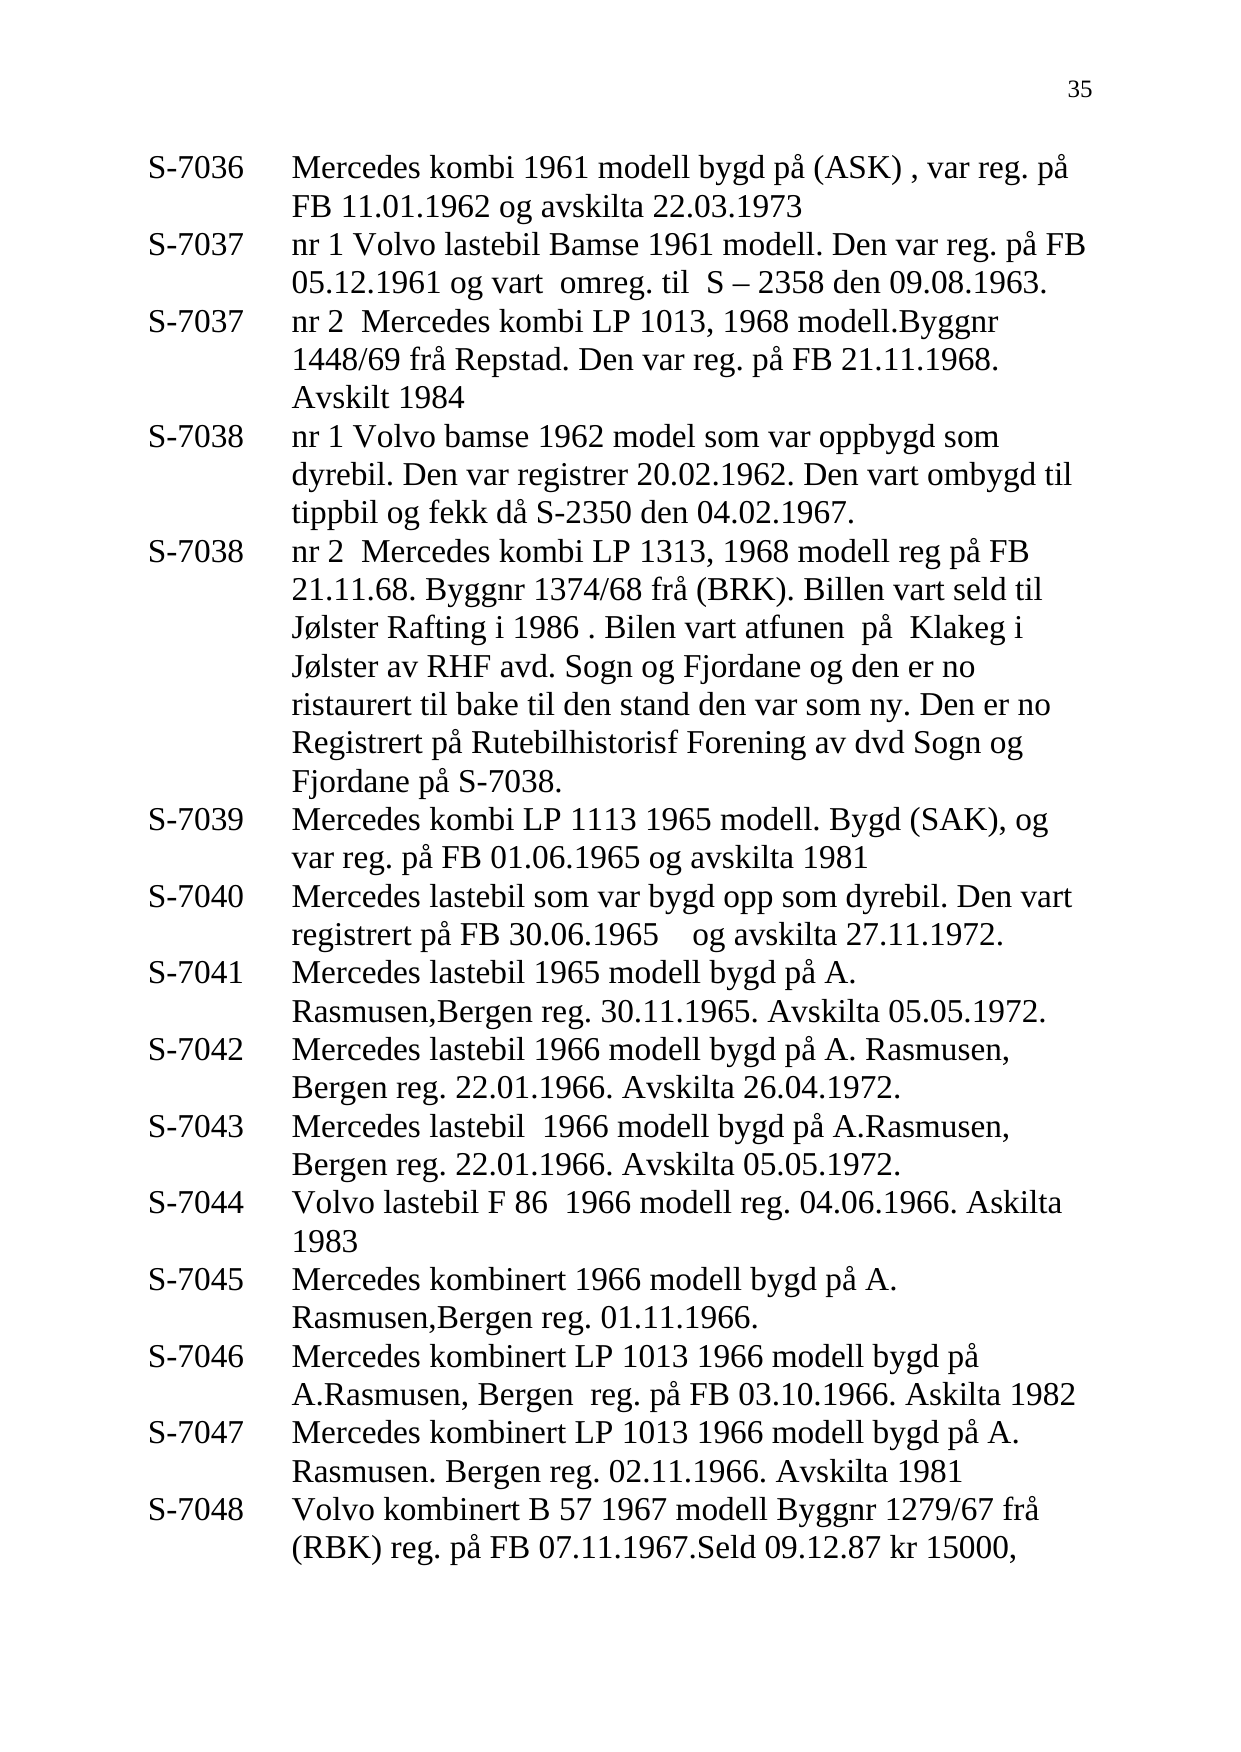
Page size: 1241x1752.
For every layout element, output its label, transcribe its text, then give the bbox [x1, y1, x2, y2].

table_cell Mercedes kombinert LP 1013 1966 modell bygd på A. Rasmusen. Bergen reg. 02.11.1966. Avskilta 1981 [280, 1413, 1103, 1489]
table_cell S-7038 [136, 531, 280, 799]
table_cell nr 2 Mercedes kombi LP 1013, 1968 modell.Byggnr 1448/69 frå Repstad. Den var reg. på FB 21.11.1968. Avskilt 1984 [280, 301, 1103, 416]
table_cell Mercedes lastebil 1966 modell bygd på A.Rasmusen, Bergen reg. 22.01.1966. Avskilta 05.05.1972. [280, 1106, 1103, 1183]
table_cell S-7048 [136, 1489, 280, 1566]
table_cell Volvo kombinert B 57 1967 modell Byggnr 1279/67 frå (RBK) reg. på FB 07.11.1967.Seld 09.12.87 kr 15000, [280, 1489, 1103, 1566]
table_cell Mercedes kombi 1961 modell bygd på (ASK) , var reg. på FB 11.01.1962 og avskilta 22.03.1973 [280, 148, 1103, 224]
table_cell nr 1 Volvo lastebil Bamse 1961 modell. Den var reg. på FB 05.12.1961 og vart omreg. til S – 2358 den 09.08.1963. [280, 224, 1103, 301]
table_cell S-7047 [136, 1413, 280, 1489]
table_cell S-7036 [136, 148, 280, 224]
table_cell Mercedes kombinert 1966 modell bygd på A. Rasmusen,Bergen reg. 01.11.1966. [280, 1259, 1103, 1336]
table_cell Mercedes kombi LP 1113 1965 modell. Bygd (SAK), og var reg. på FB 01.06.1965 og avskilta 1981 [280, 799, 1103, 876]
table_cell S-7040 [136, 876, 280, 953]
table_cell S-7043 [136, 1106, 280, 1183]
table_cell Mercedes lastebil 1966 modell bygd på A. Rasmusen, Bergen reg. 22.01.1966. Avskilta 26.04.1972. [280, 1029, 1103, 1106]
table_cell S-7046 [136, 1336, 280, 1413]
table_cell nr 1 Volvo bamse 1962 model som var oppbygd som dyrebil. Den var registrer 20.02.1962. Den vart ombygd til tippbil og fekk då S-2350 den 04.02.1967. [280, 416, 1103, 531]
table_cell S-7042 [136, 1029, 280, 1106]
table_cell Mercedes lastebil som var bygd opp som dyrebil. Den vart registrert på FB 30.06.1965 og avskilta 27.11.1972. [280, 876, 1103, 953]
table_cell S-7039 [136, 799, 280, 876]
table_cell Volvo lastebil F 86 1966 modell reg. 04.06.1966. Askilta 1983 [280, 1183, 1103, 1259]
table_cell S-7041 [136, 953, 280, 1029]
table_cell Mercedes lastebil 1965 modell bygd på A. Rasmusen,Bergen reg. 30.11.1965. Avskilta 05.05.1972. [280, 953, 1103, 1029]
table_cell S-7037 [136, 301, 280, 416]
table_cell nr 2 Mercedes kombi LP 1313, 1968 modell reg på FB 21.11.68. Byggnr 1374/68 frå (BRK). Billen vart seld til Jølster Rafting i 1986 . Bilen vart atfunen på Klakeg i Jølster av RHF avd. Sogn og Fjordane og den er no ristaurert til bake til den stand den var som ny. Den er no Registrert på Rutebilhistorisf Forening av dvd Sogn og Fjordane på S-7038. [280, 531, 1103, 799]
table_cell S-7037 [136, 224, 280, 301]
table_cell S-7045 [136, 1259, 280, 1336]
table_cell S-7044 [136, 1183, 280, 1259]
table_cell S-7038 [136, 416, 280, 531]
table_cell Mercedes kombinert LP 1013 1966 modell bygd på A.Rasmusen, Bergen reg. på FB 03.10.1966. Askilta 1982 [280, 1336, 1103, 1413]
